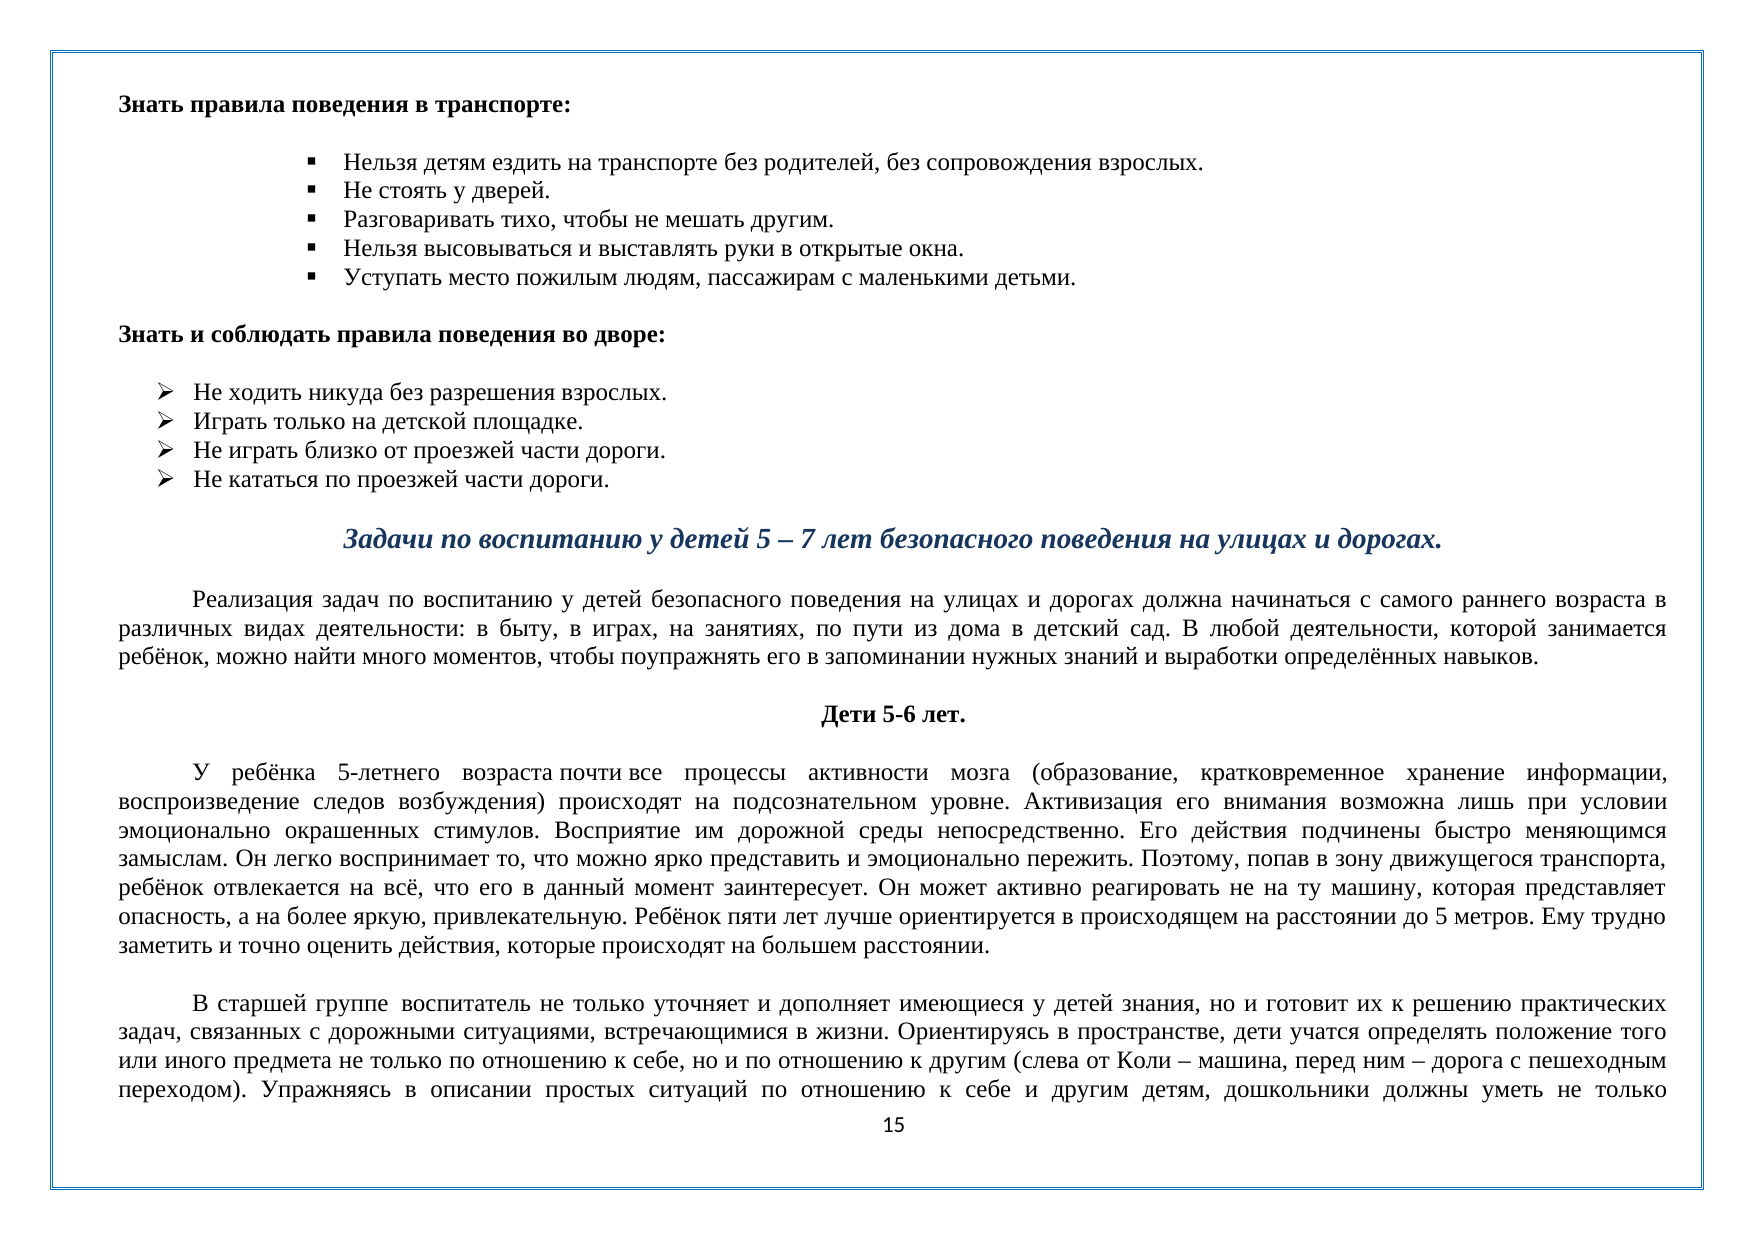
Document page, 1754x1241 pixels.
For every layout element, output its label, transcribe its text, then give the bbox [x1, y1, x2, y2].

list Разговаривать тихо, чтобы не мешать другим. [306, 204, 1668, 233]
list Не ходить никуда без разрешения взрослых. [156, 377, 1668, 406]
text Знать и соблюдать правила поведения во дворе: [118, 319, 1668, 348]
text Реализация задач по воспитанию у детей безопасного поведения на улицах и дорогах должна начинаться с самого раннего возраста в различных видах деятельности: в быту, в играх, на занятиях, по пути из дома в детский сад. В любой деятельности, которой занимается ребёнок, можно найти много моментов, чтобы поупражнять его в запоминании нужных знаний и выработки определённых навыков. [118, 584, 1668, 670]
list Играть только на детской площадке. [156, 406, 1668, 435]
list Уступать место пожилым людям, пассажирам с маленькими детьми. [306, 262, 1668, 290]
list Нельзя высовываться и выставлять руки в открытые окна. [306, 233, 1668, 262]
list Не играть близко от проезжей части дороги. [156, 435, 1668, 464]
list Нельзя детям ездить на транспорте без родителей, без сопровождения взрослых. [306, 147, 1668, 175]
text Знать правила поведения в транспорте: [118, 89, 1668, 117]
list Не стоять у дверей. [306, 175, 1668, 204]
list Не кататься по проезжей части дороги. [156, 464, 1668, 492]
text Дети 5-6 лет. [118, 699, 1668, 728]
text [118, 988, 1668, 1103]
text У ребёнка 5-летнего возраста почти все процессы активности мозга (образование, кратковременное хранение информации, воспроизведение следов возбуждения) происходят на подсознательном уровне. Активизация его внимания возможна лишь при условии эмоционально окрашенных стимулов. Восприятие им дорожной среды непосредственно. Его действия подчинены быстро меняющимся замыслам. Он легко воспринимает то, что можно ярко представить и эмоционально пережить. Поэтому, попав в зону движущегося транспорта, ребёнок отвлекается на всё, что его в данный момент заинтересует. Он может активно реагировать не на ту машину, которая представляет опасность, а на более яркую, привлекательную. Ребёнок пяти лет лучше ориентируется в происходящем на расстоянии до 5 метров. Ему трудно заметить и точно оценить действия, которые происходят на большем расстоянии. [118, 757, 1668, 958]
text Задачи по воспитанию у детей 5 – 7 лет безопасного поведения на улицах и дорогах. [118, 521, 1668, 555]
